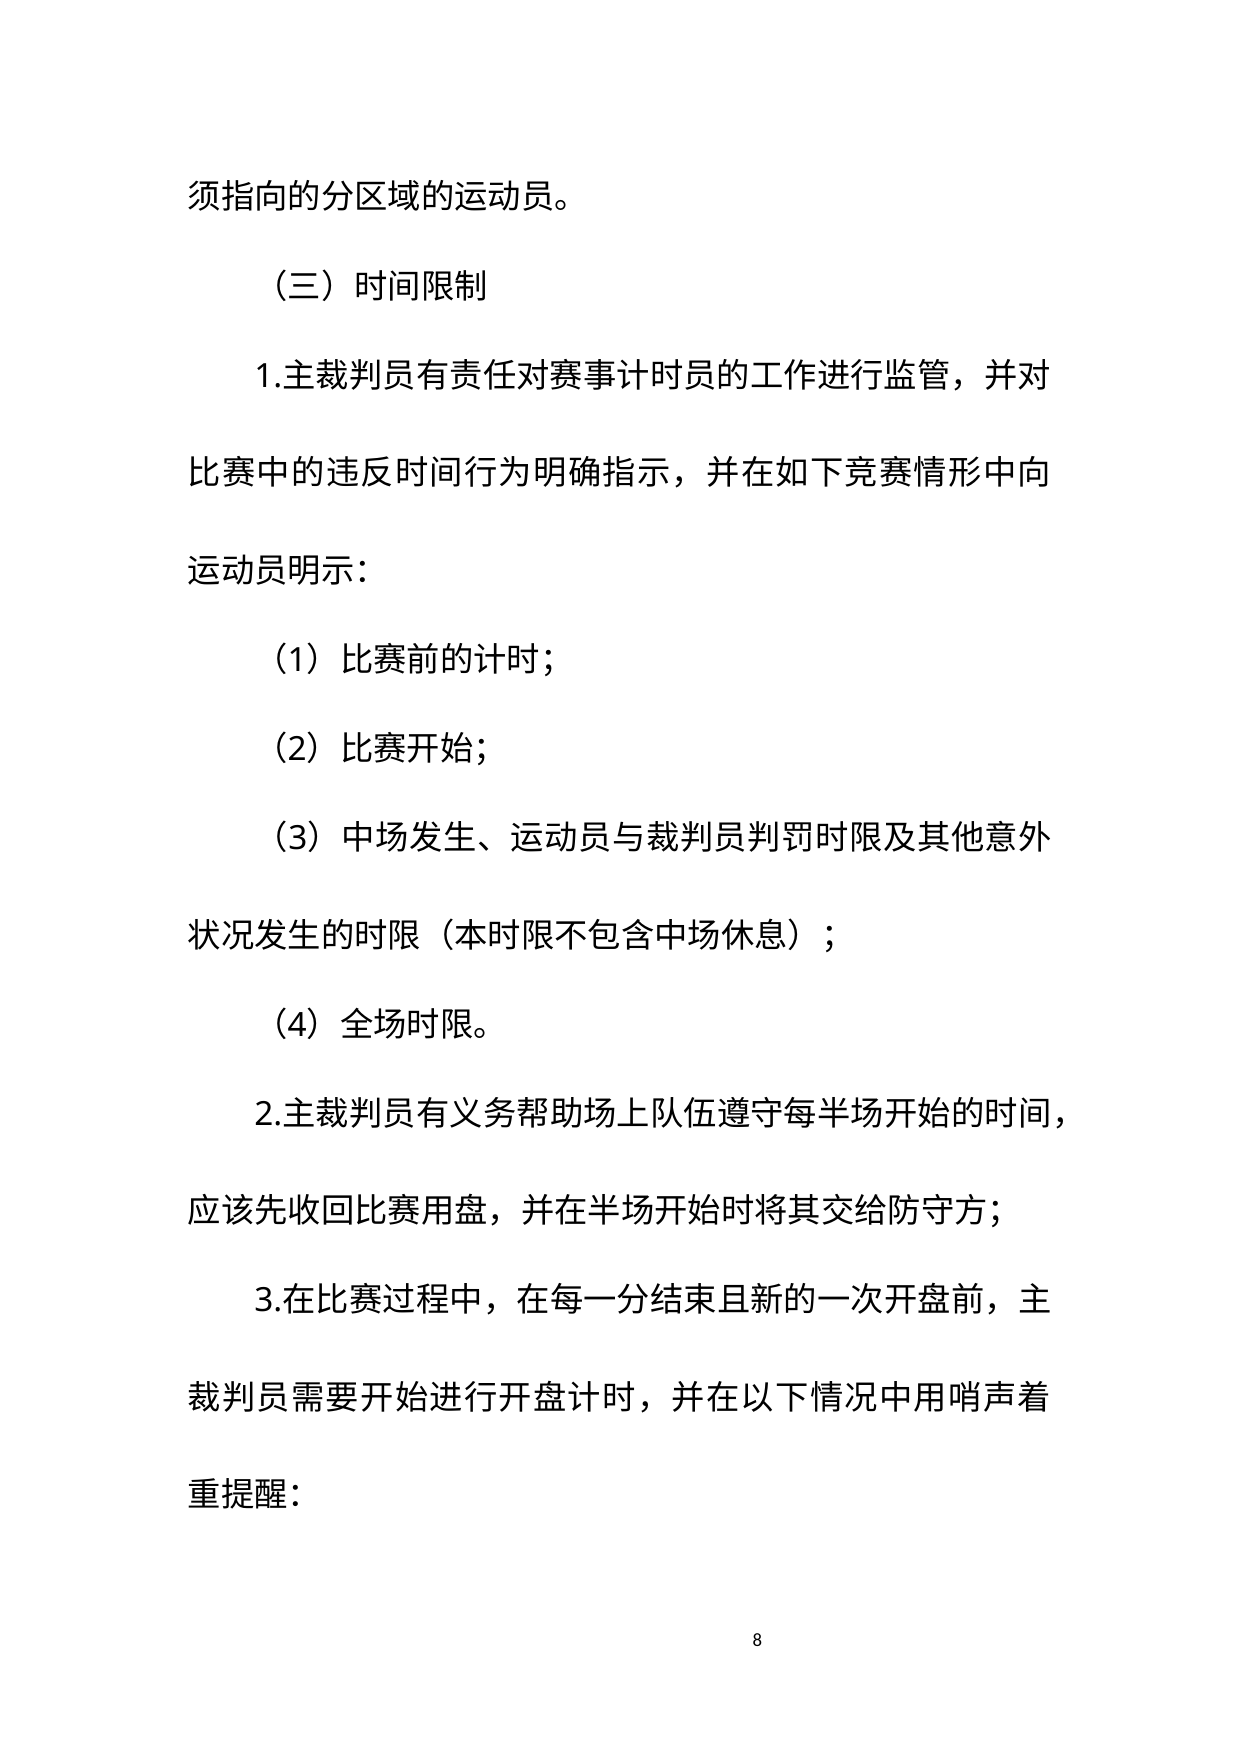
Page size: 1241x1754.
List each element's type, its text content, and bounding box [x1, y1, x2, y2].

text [187, 162, 1053, 227]
text 2.主裁判员有义务帮助场上队伍遵守每半场开始的时间，应该先收回比赛用盘，并在半场开始时将其交给防守方； [187, 1078, 1053, 1241]
text （1）比赛前的计时； [187, 624, 1053, 689]
text 3.在比赛过程中，在每一分结束且新的一次开盘前，主裁判员需要开始进行开盘计时，并在以下情况中用哨声着重提醒： [187, 1265, 1053, 1525]
text （3）中场发生、运动员与裁判员判罚时限及其他意外状况发生的时限（本时限不包含中场休息）； [187, 802, 1053, 965]
text （三）时间限制 [187, 251, 1053, 316]
text （2）比赛开始； [187, 713, 1053, 778]
text （4）全场时限。 [187, 989, 1053, 1054]
text 1.主裁判员有责任对赛事计时员的工作进行监管，并对比赛中的违反时间行为明确指示，并在如下竞赛情形中向运动员明示： [187, 340, 1053, 600]
